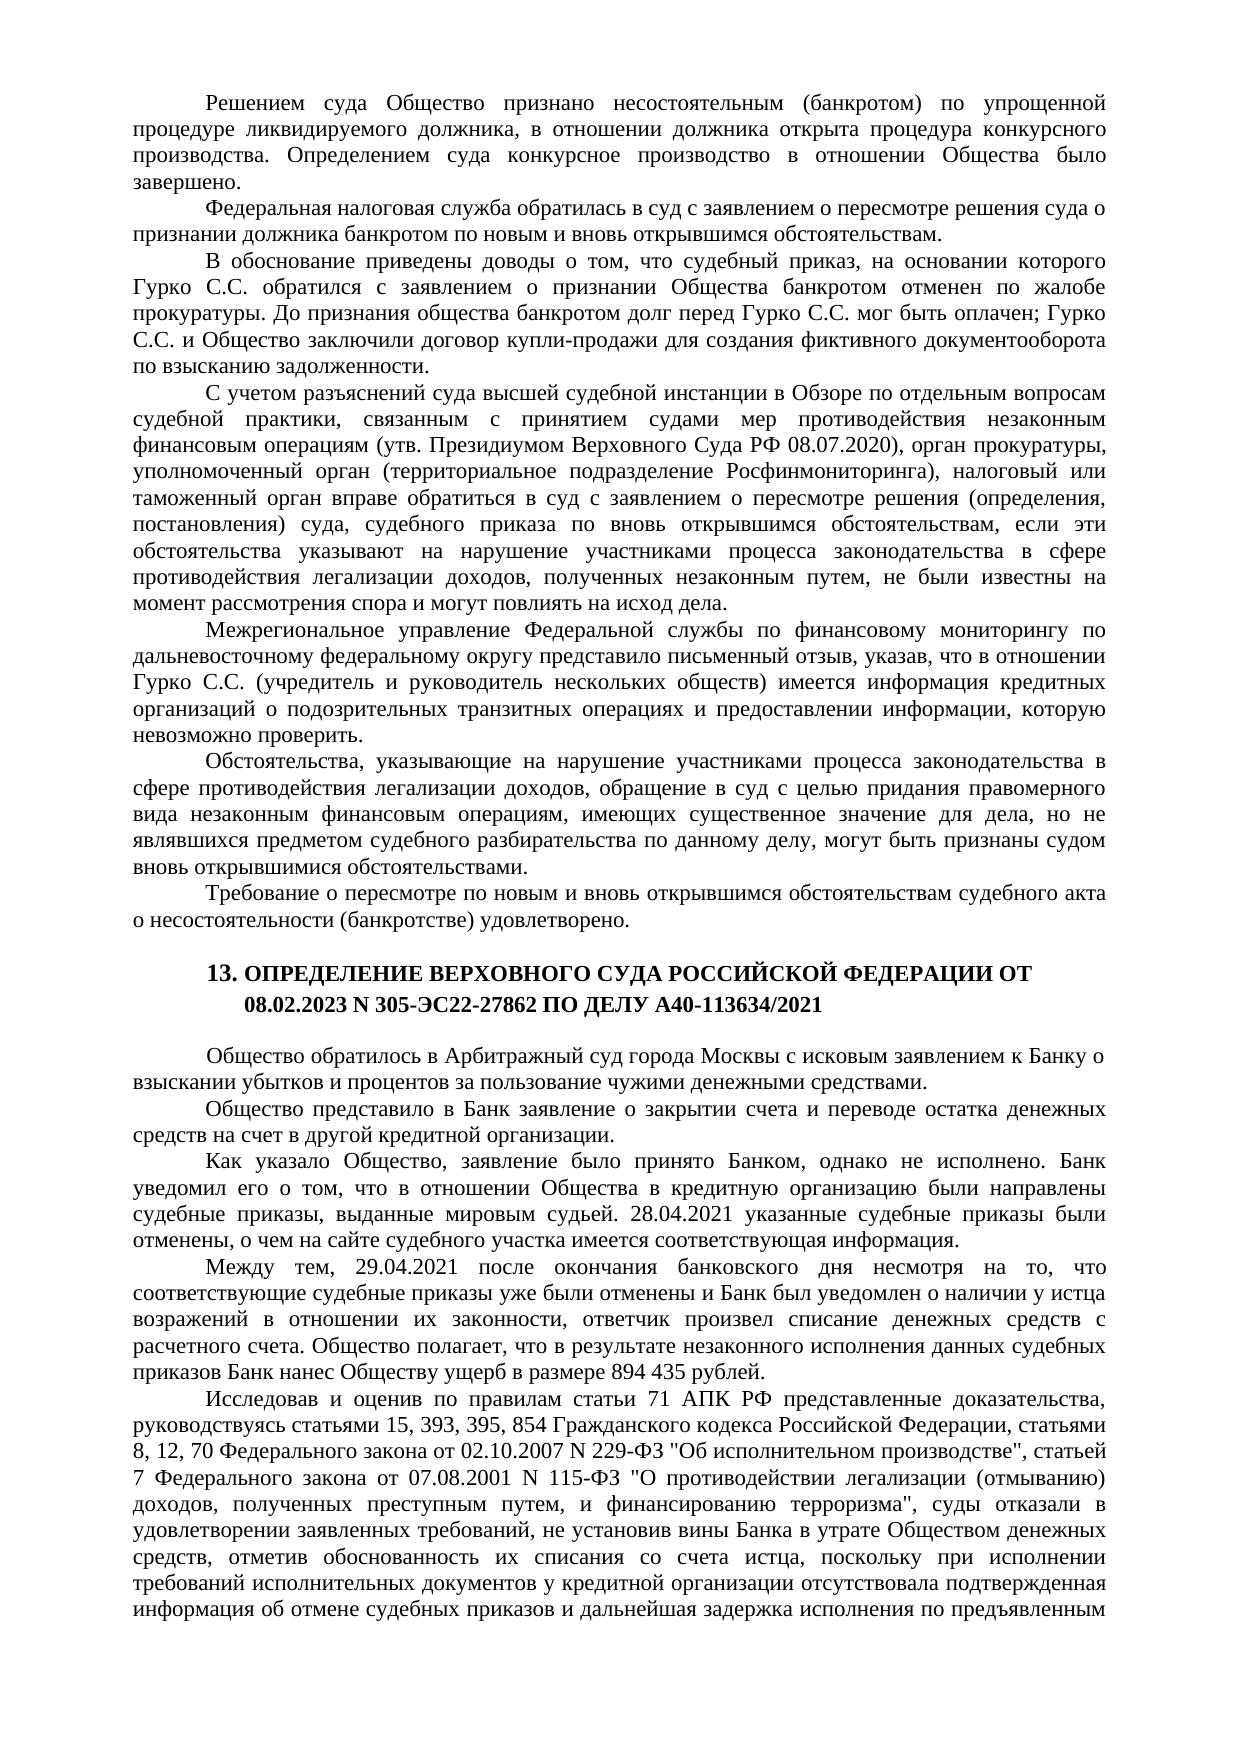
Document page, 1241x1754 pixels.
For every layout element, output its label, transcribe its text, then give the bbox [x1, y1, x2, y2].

text С учетом разъяснений суда высшей судебной инстанции в Обзоре по отдельным вопросам судебной практики, связанным с принятием судами мер противодействия незаконным финансовым операциям (утв. Президиумом Верховного Суда РФ 08.07.2020), орган прокуратуры, уполномоченный орган (территориальное подразделение Росфинмониторинга), налоговый или таможенный орган вправе обратиться в суд с заявлением о пересмотре решения (определения, постановления) суда, судебного приказа по вновь открывшимся обстоятельствам, если эти обстоятельства указывают на нарушение участниками процесса законодательства в сфере противодействия легализации доходов, полученных незаконным путем, не были известны на момент рассмотрения спора и могут повлиять на исход дела. [133, 378, 1108, 616]
list Общество представило в Банк заявление о закрытии счета и переводе остатка денежных средств на счет в другой кредитной организации. [133, 1095, 1108, 1147]
text Обстоятельства, указывающие на нарушение участниками процесса законодательства в сфере противодействия легализации доходов, обращение в суд с целью придания правомерного вида незаконным финансовым операциям, имеющих существенное значение для дела, но не являвшихся предметом судебного разбирательства по данному делу, могут быть признаны судом вновь открывшимися обстоятельствами. [133, 747, 1108, 879]
list ОПРЕДЕЛЕНИЕ ВЕРХОВНОГО СУДА РОССИЙСКОЙ ФЕДЕРАЦИИ ОТ 08.02.2023 N 305-ЭС22-27862 ПО ДЕЛУ А40-113634/2021 [206, 958, 1108, 1017]
list Как указало Общество, заявление было принято Банком, однако не исполнено. Банк уведомил его о том, что в отношении Общества в кредитную организацию были направлены судебные приказы, выданные мировым судьей. 28.04.2021 указанные судебные приказы были отменены, о чем на сайте судебного участка имеется соответствующая информация. [133, 1147, 1108, 1253]
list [133, 1384, 1108, 1622]
text Межрегиональное управление Федеральной службы по финансовому мониторингу по дальневосточному федеральному округу представило письменный отзыв, указав, что в отношении Гурко С.С. (учредитель и руководитель нескольких обществ) имеется информация кредитных организаций о подозрительных транзитных операциях и предоставлении информации, которую невозможно проверить. [133, 616, 1108, 747]
text Общество обратилось в Арбитражный суд города Москвы с исковым заявлением к Банку о взыскании убытков и процентов за пользование чужими денежными средствами. [133, 1042, 1108, 1095]
text Решением суда Общество признано несостоятельным (банкротом) по упрощенной процедуре ликвидируемого должника, в отношении должника открыта процедура конкурсного производства. Определением суда конкурсное производство в отношении Общества было завершено. [133, 89, 1108, 194]
text Требование о пересмотре по новым и вновь открывшимся обстоятельствам судебного акта о несостоятельности (банкротстве) удовлетворено. [133, 879, 1108, 932]
text Федеральная налоговая служба обратилась в суд с заявлением о пересмотре решения суда о признании должника банкротом по новым и вновь открывшимся обстоятельствам. [133, 194, 1108, 247]
text В обоснование приведены доводы о том, что судебный приказ, на основании которого Гурко С.С. обратился с заявлением о признании Общества банкротом отменен по жалобе прокуратуры. До признания общества банкротом долг перед Гурко С.С. мог быть оплачен; Гурко С.С. и Общество заключили договор купли-продажи для создания фиктивного документооборота по взысканию задолженности. [133, 247, 1108, 378]
list Между тем, 29.04.2021 после окончания банковского дня несмотря на то, что соответствующие судебные приказы уже были отменены и Банк был уведомлен о наличии у истца возражений в отношении их законности, ответчик произвел списание денежных средств с расчетного счета. Общество полагает, что в результате незаконного исполнения данных судебных приказов Банк нанес Обществу ущерб в размере 894 435 рублей. [133, 1253, 1108, 1384]
